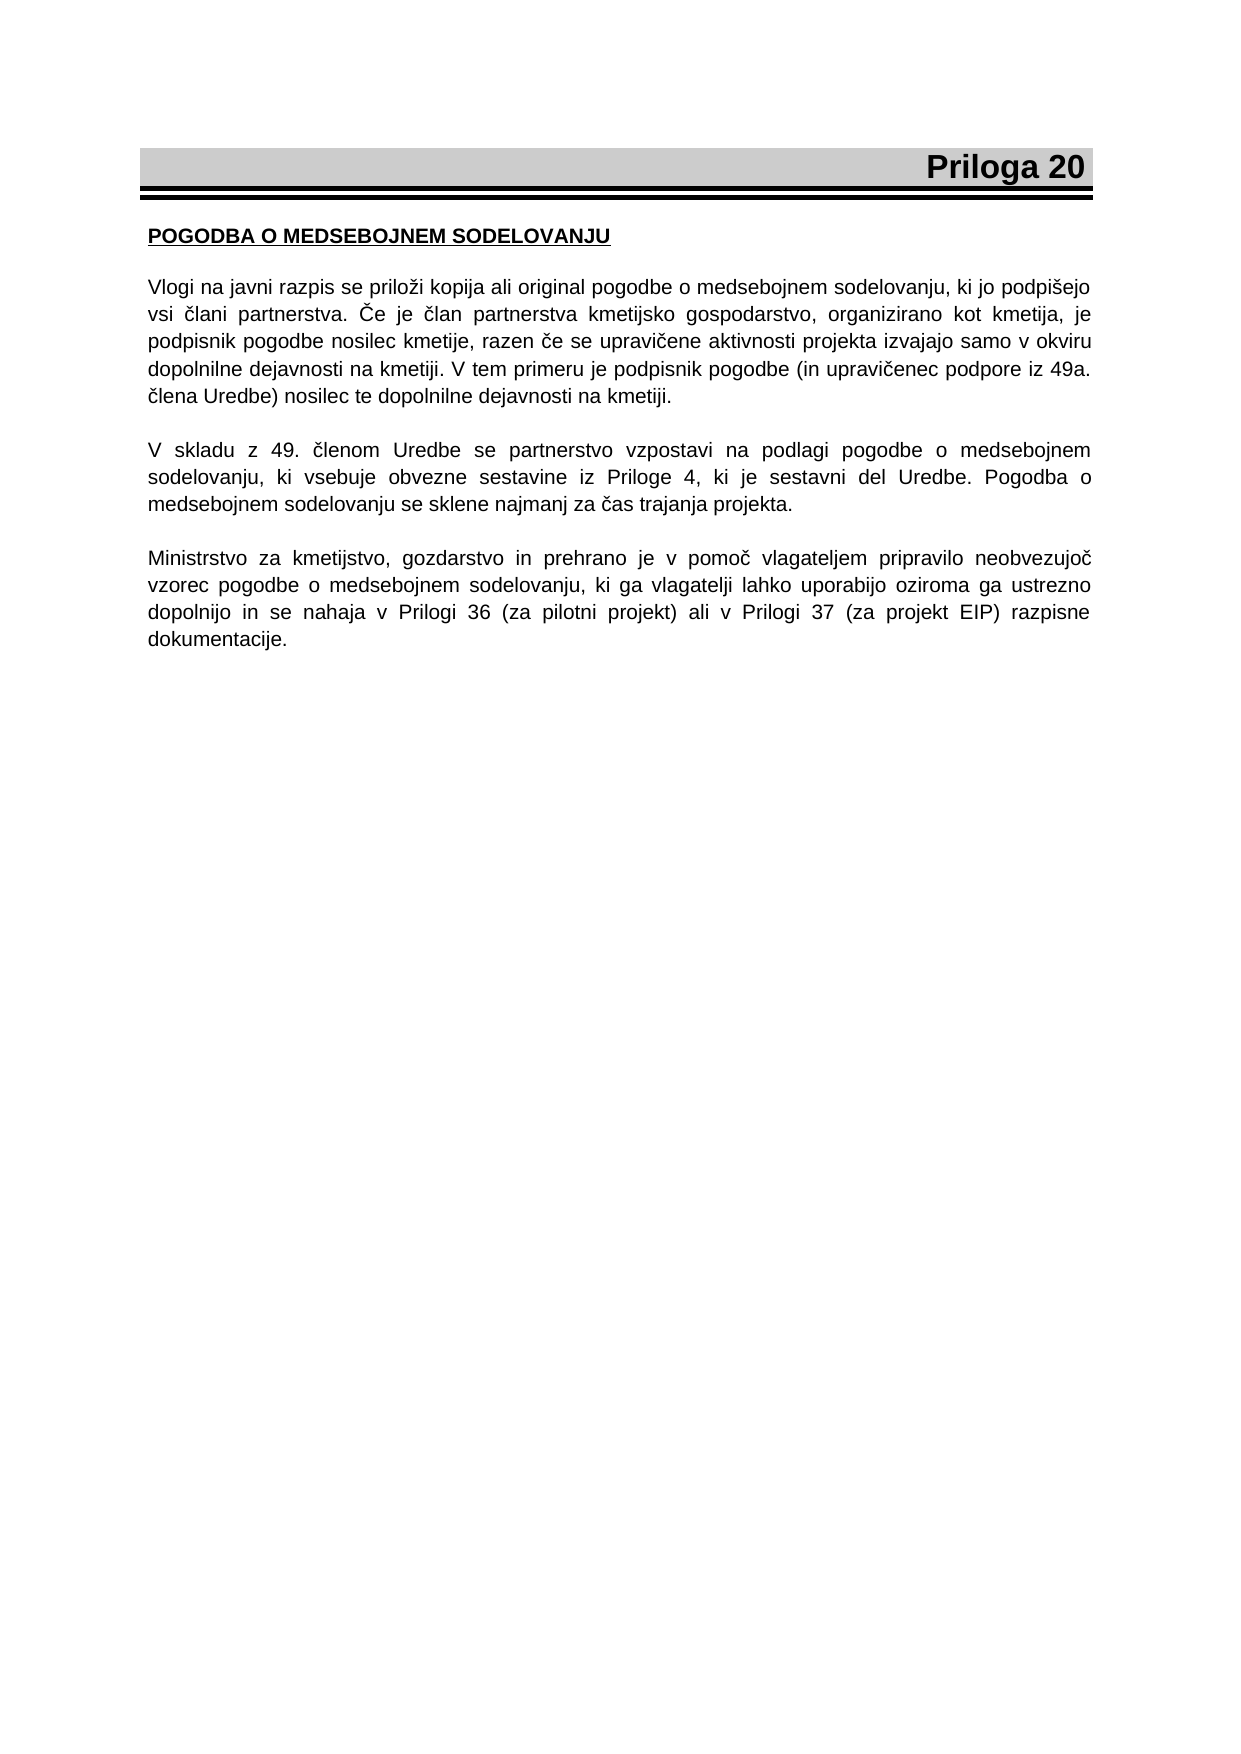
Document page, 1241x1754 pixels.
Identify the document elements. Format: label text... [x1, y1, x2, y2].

text POGODBA O MEDSEBOJNEM SODELOVANJU [148, 224, 1093, 248]
text Ministrstvo za kmetijstvo, gozdarstvo in prehrano je v pomoč vlagateljem pripravilo neobvezujoč vzorec pogodbe o medsebojnem sodelovanju, ki ga vlagatelji lahko uporabijo oziroma ga ustrezno dopolnijo in se nahaja v Prilogi 36 (za pilotni projekt) ali v Prilogi 37 (za projekt EIP) razpisne dokumentacije. [148, 543, 1093, 651]
table_header Priloga 20 [140, 148, 1093, 186]
text V skladu z 49. členom Uredbe se partnerstvo vzpostavi na podlagi pogodbe o medsebojnem sodelovanju, ki vsebuje obvezne sestavine iz Priloge 4, ki je sestavni del Uredbe. Pogodba o medsebojnem sodelovanju se sklene najmanj za čas trajanja projekta. [148, 434, 1093, 516]
text Vlogi na javni razpis se priloži kopija ali original pogodbe o medsebojnem sodelovanju, ki jo podpišejo vsi člani partnerstva. Če je član partnerstva kmetijsko gospodarstvo, organizirano kot kmetija, je podpisnik pogodbe nosilec kmetije, razen če se upravičene aktivnosti projekta izvajajo samo v okviru dopolnilne dejavnosti na kmetiji. V tem primeru je podpisnik pogodbe (in upravičenec podpore iz 49a. člena Uredbe) nosilec te dopolnilne dejavnosti na kmetiji. [148, 272, 1093, 407]
